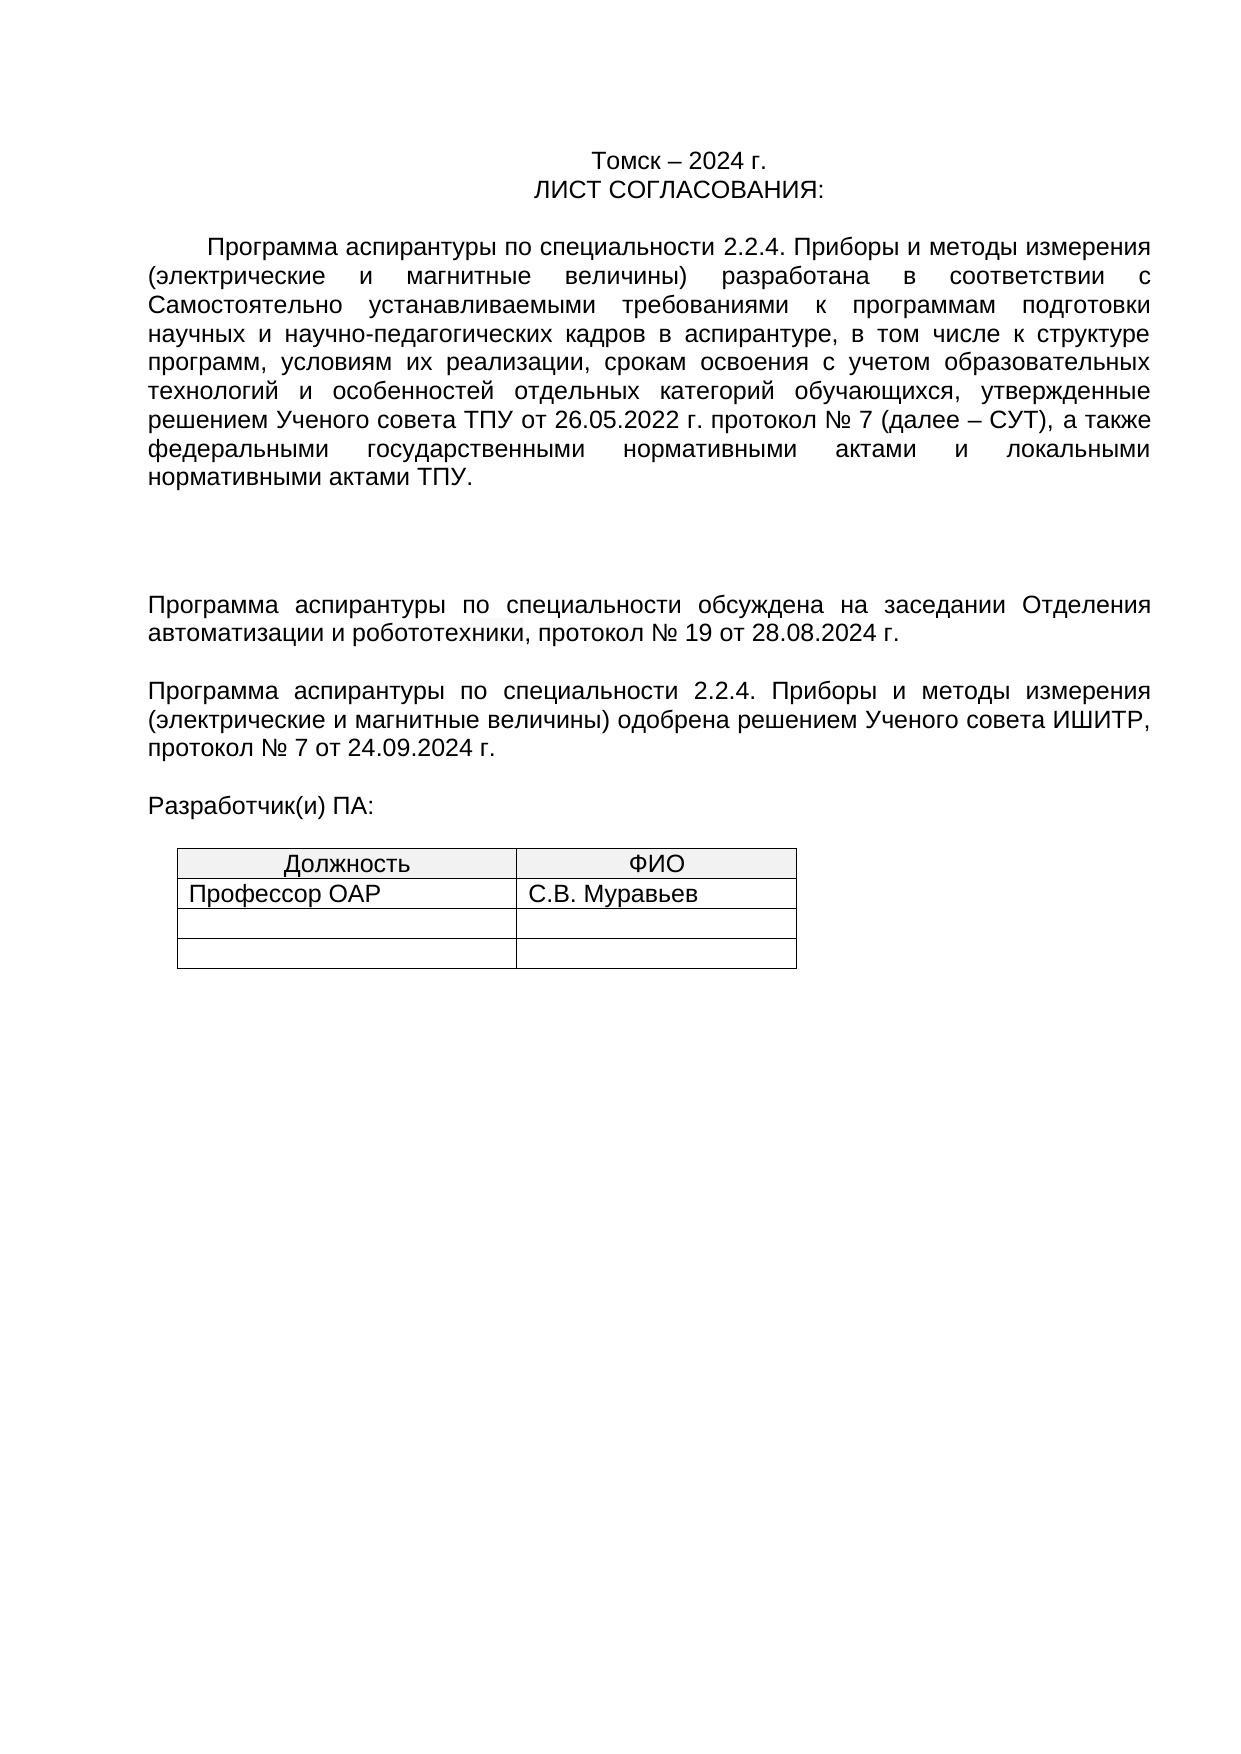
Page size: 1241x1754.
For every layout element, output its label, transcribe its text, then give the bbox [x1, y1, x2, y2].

table_cell [178, 939, 516, 967]
text Разработчик(и) ПА: [148, 791, 1152, 819]
text Томск – 2024 г. [148, 146, 1152, 175]
text ЛИСТ СОГЛАСОВАНИЯ: [148, 175, 1152, 204]
table_cell С.В. Муравьев [517, 879, 796, 908]
table_cell Профессор ОАР [178, 879, 516, 908]
text Программа аспирантуры по специальности обсуждена на заседании Отделения автоматизации и робототехники, протокол № 19 от 28.08.2024 г. [148, 589, 1152, 647]
table_cell [517, 939, 796, 967]
text Программа аспирантуры по специальности 2.2.4. Приборы и методы измерения (электрические и магнитные величины) разработана в соответствии с Самостоятельно устанавливаемыми требованиями к программам подготовки научных и научно-педагогических кадров в аспирантуре, в том числе к структуре программ, условиям их реализации, срокам освоения с учетом образовательных технологий и особенностей отдельных категорий обучающихся, утвержденные решением Ученого совета ТПУ от 26.05.2022 г. протокол № 7 (далее – СУТ), а также федеральными государственными нормативными актами и локальными нормативными актами ТПУ. [148, 232, 1152, 491]
table_header Должность [178, 849, 516, 878]
table_header ФИО [517, 849, 796, 878]
table_cell [517, 909, 796, 938]
text Программа аспирантуры по специальности 2.2.4. Приборы и методы измерения (электрические и магнитные величины) одобрена решением Ученого совета ИШИТР, протокол № 7 от 24.09.2024 г. [148, 676, 1152, 762]
table_cell [178, 909, 516, 938]
